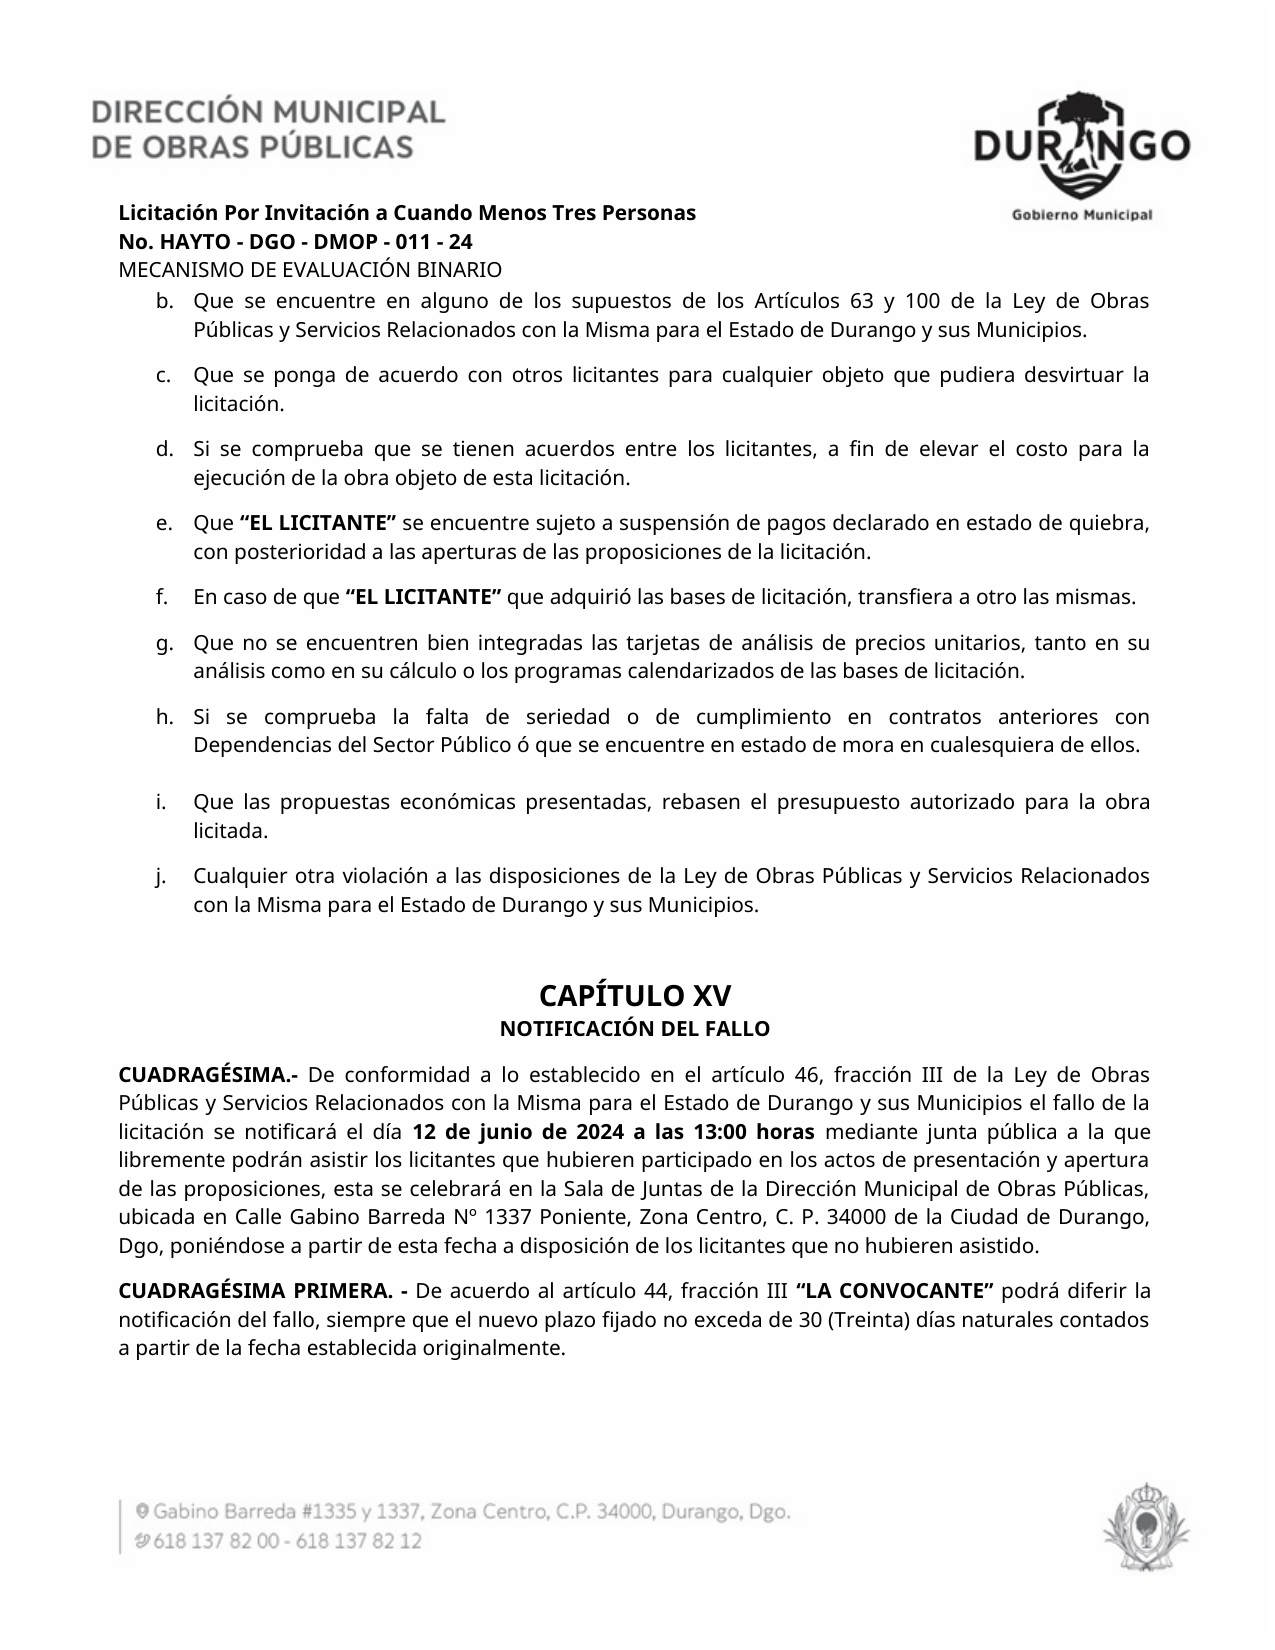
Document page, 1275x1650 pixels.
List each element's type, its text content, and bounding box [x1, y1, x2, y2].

list Que no se encuentren bien integradas las tarjetas de análisis de precios unitarios, tanto en su análisis como en su cálculo o los programas calendarizados de las bases de licitación. [156, 628, 1152, 685]
text NOTIFICACIÓN DEL FALLO [118, 1014, 1152, 1043]
picture [7, 5, 1269, 1635]
list Cualquier otra violación a las disposiciones de la Ley de Obras Públicas y Servicios Relacionados con la Misma para el Estado de Durango y sus Municipios. [156, 861, 1152, 918]
list Si se comprueba que se tienen acuerdos entre los licitantes, a fin de elevar el costo para la ejecución de la obra objeto de esta licitación. [156, 434, 1152, 491]
list Que las propuestas económicas presentadas, rebasen el presupuesto autorizado para la obra licitada. [156, 787, 1152, 844]
text CAPÍTULO XV [118, 975, 1152, 1014]
list En caso de que “EL LICITANTE” que adquirió las bases de licitación, transfiera a otro las mismas. [156, 582, 1152, 611]
list Que se ponga de acuerdo con otros licitantes para cualquier objeto que pudiera desvirtuar la licitación. [156, 361, 1152, 417]
list Si se comprueba la falta de seriedad o de cumplimiento en contratos anteriores con Dependencias del Sector Público ó que se encuentre en estado de mora en cualesquiera de ellos. [156, 702, 1152, 759]
list CUADRAGÉSIMA PRIMERA. - De acuerdo al artículo 44, fracción III “LA CONVOCANTE” podrá diferir la notificación del fallo, siempre que el nuevo plazo fijado no exceda de 30 (Treinta) días naturales contados a partir de la fecha establecida originalmente. [118, 1276, 1152, 1362]
list Que “EL LICITANTE” se encuentre sujeto a suspensión de pagos declarado en estado de quiebra, con posterioridad a las aperturas de las proposiciones de la licitación. [156, 508, 1152, 565]
text CUADRAGÉSIMA.- De conformidad a lo establecido en el artículo 46, fracción III de la Ley de Obras Públicas y Servicios Relacionados con la Misma para el Estado de Durango y sus Municipios el fallo de la licitación se notificará el día 12 de junio de 2024 a las 13:00 horas mediante junta pública a la que libremente podrán asistir los licitantes que hubieren participado en los actos de presentación y apertura de las proposiciones, esta se celebrará en la Sala de Juntas de la Dirección Municipal de Obras Públicas, ubicada en Calle Gabino Barreda Nº 1337 Poniente, Zona Centro, C. P. 34000 de la Ciudad de Durango, Dgo, poniéndose a partir de esta fecha a disposición de los licitantes que no hubieren asistido. [118, 1060, 1152, 1259]
list Que se encuentre en alguno de los supuestos de los Artículos 63 y 100 de la Ley de Obras Públicas y Servicios Relacionados con la Misma para el Estado de Durango y sus Municipios. [156, 287, 1152, 343]
